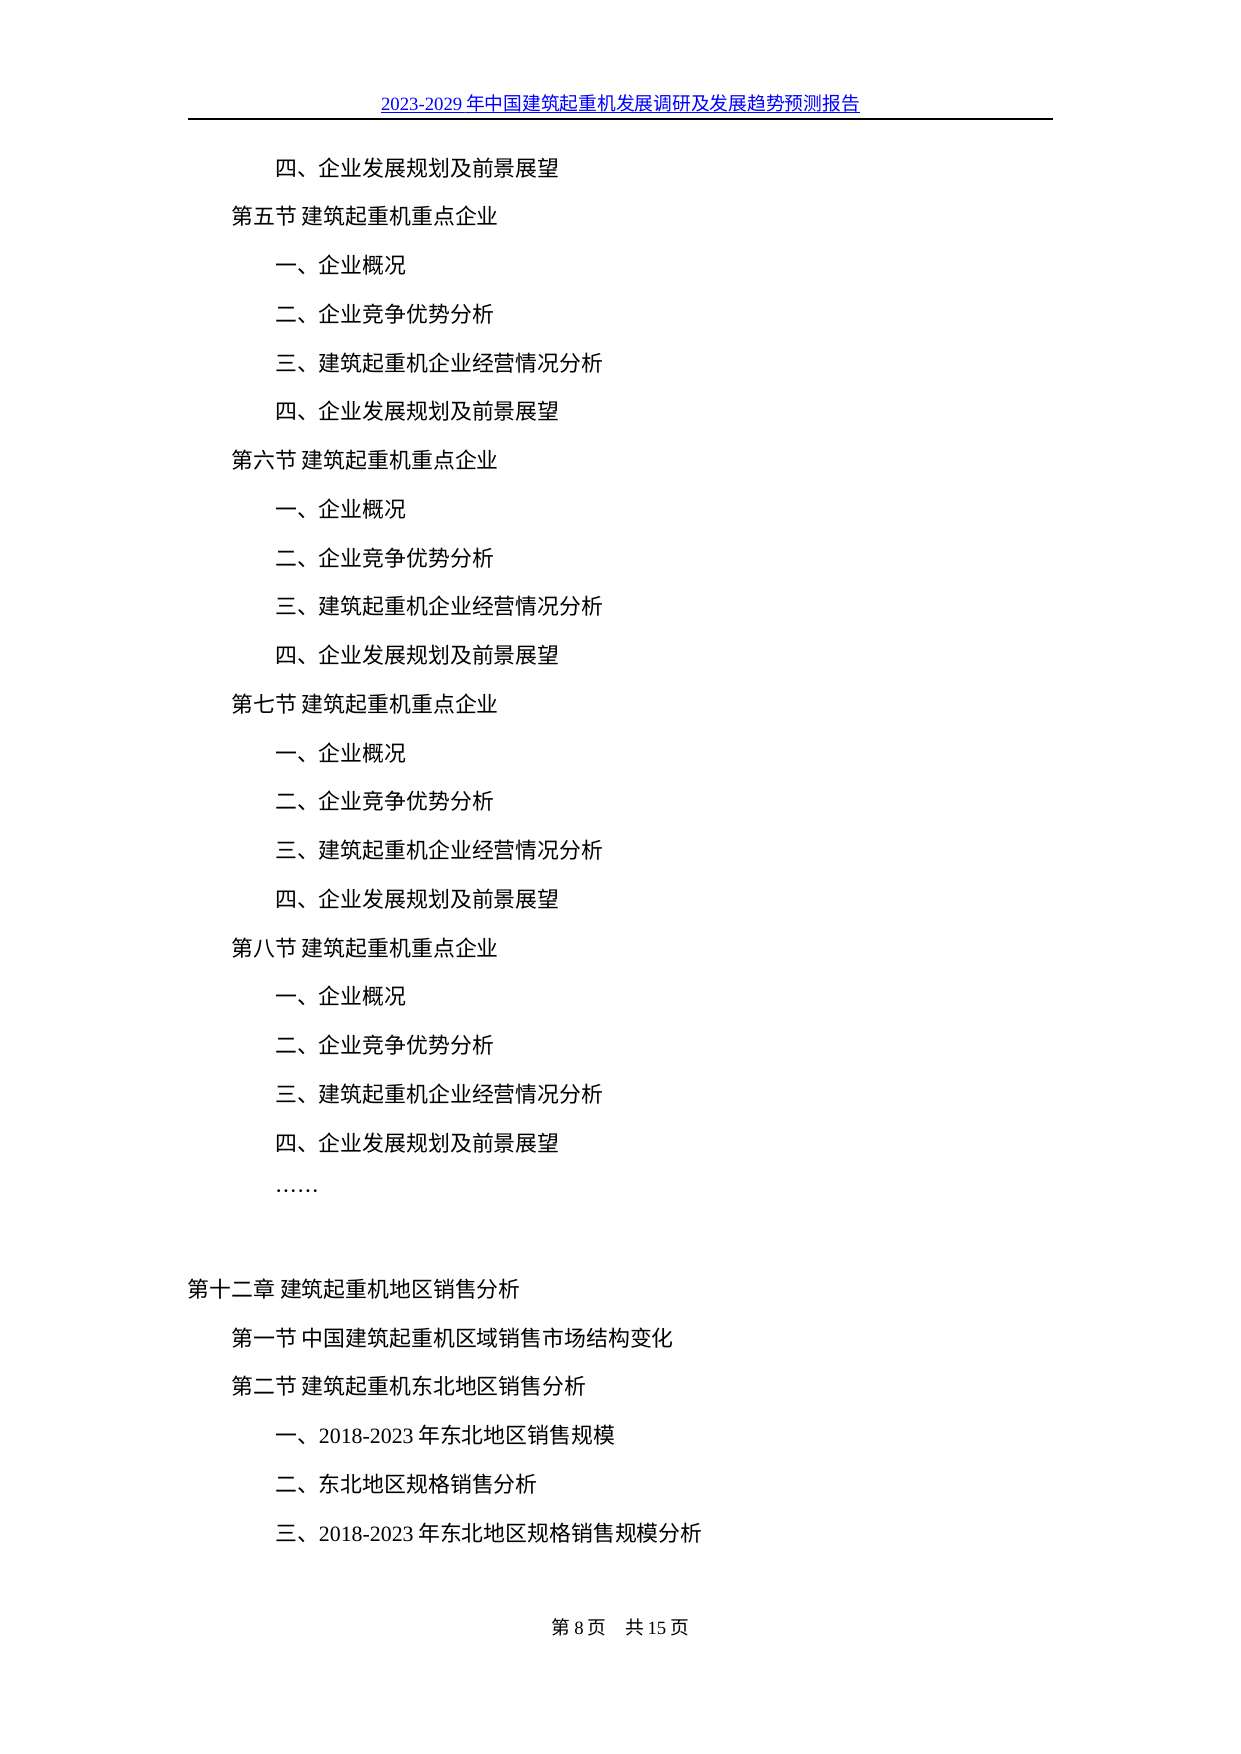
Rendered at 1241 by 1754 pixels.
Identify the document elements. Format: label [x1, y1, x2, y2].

text [187, 150, 1053, 1548]
